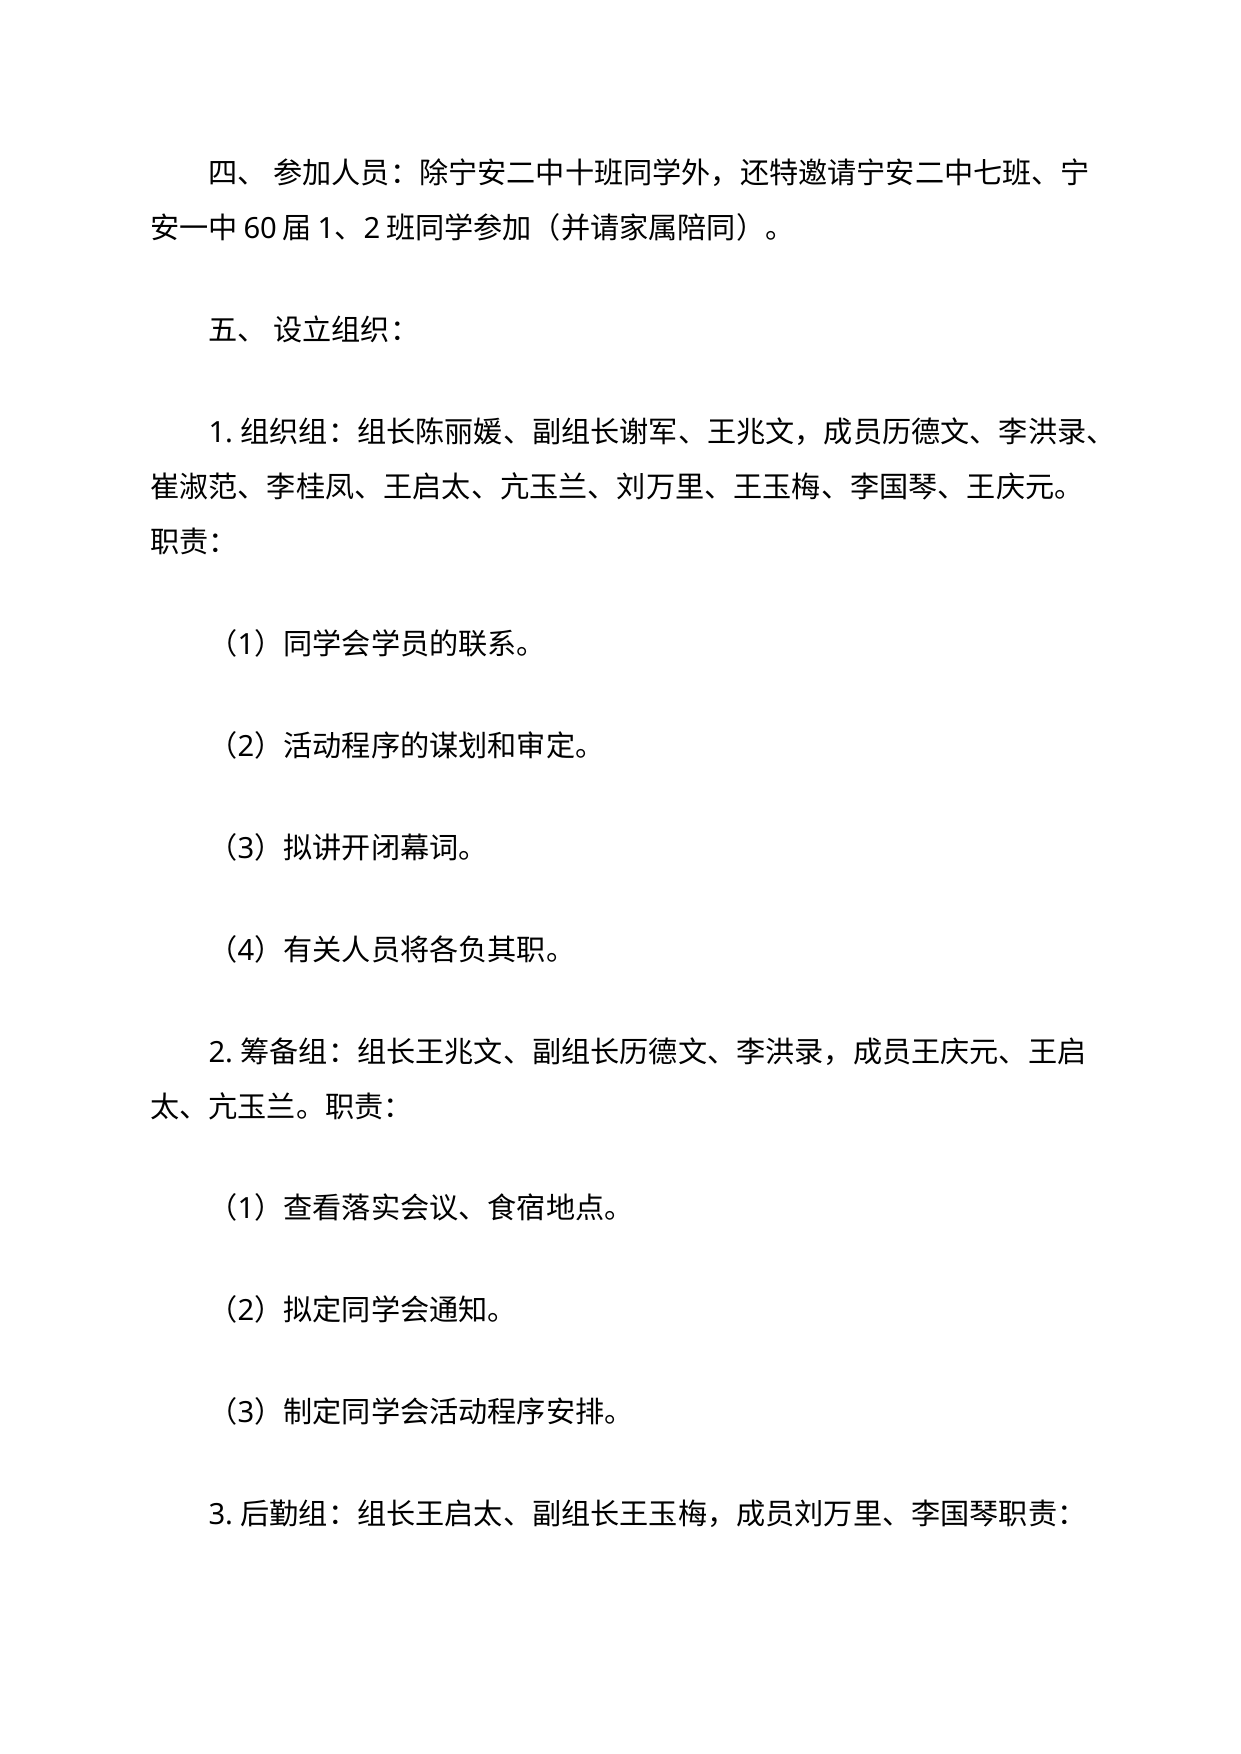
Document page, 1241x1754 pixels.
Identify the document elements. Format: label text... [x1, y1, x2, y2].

text 2. 筹备组：组长王兆文、副组长历德文、李洪录，成员王庆元、王启太、亢玉兰。职责： [150, 1028, 1090, 1126]
text （1）查看落实会议、食宿地点。 [150, 1185, 1090, 1227]
text 四、 参加人员：除宁安二中十班同学外，还特邀请宁安二中七班、宁安一中60届1、2班同学参加（并请家属陪同）。 [150, 150, 1090, 247]
text （3）拟讲开闭幕词。 [150, 824, 1090, 867]
text （4）有关人员将各负其职。 [150, 926, 1090, 969]
text （3）制定同学会活动程序安排。 [150, 1389, 1090, 1431]
text 3. 后勤组：组长王启太、副组长王玉梅，成员刘万里、李国琴职责： [150, 1491, 1090, 1533]
text （2）拟定同学会通知。 [150, 1287, 1090, 1329]
text 1. 组织组：组长陈丽媛、副组长谢军、王兆文，成员历德文、李洪录、崔淑范、李桂凤、王启太、亢玉兰、刘万里、王玉梅、李国琴、王庆元。职责： [150, 409, 1090, 561]
text （1）同学会学员的联系。 [150, 620, 1090, 663]
text （2）活动程序的谋划和审定。 [150, 722, 1090, 765]
text 五、 设立组织： [150, 307, 1090, 349]
